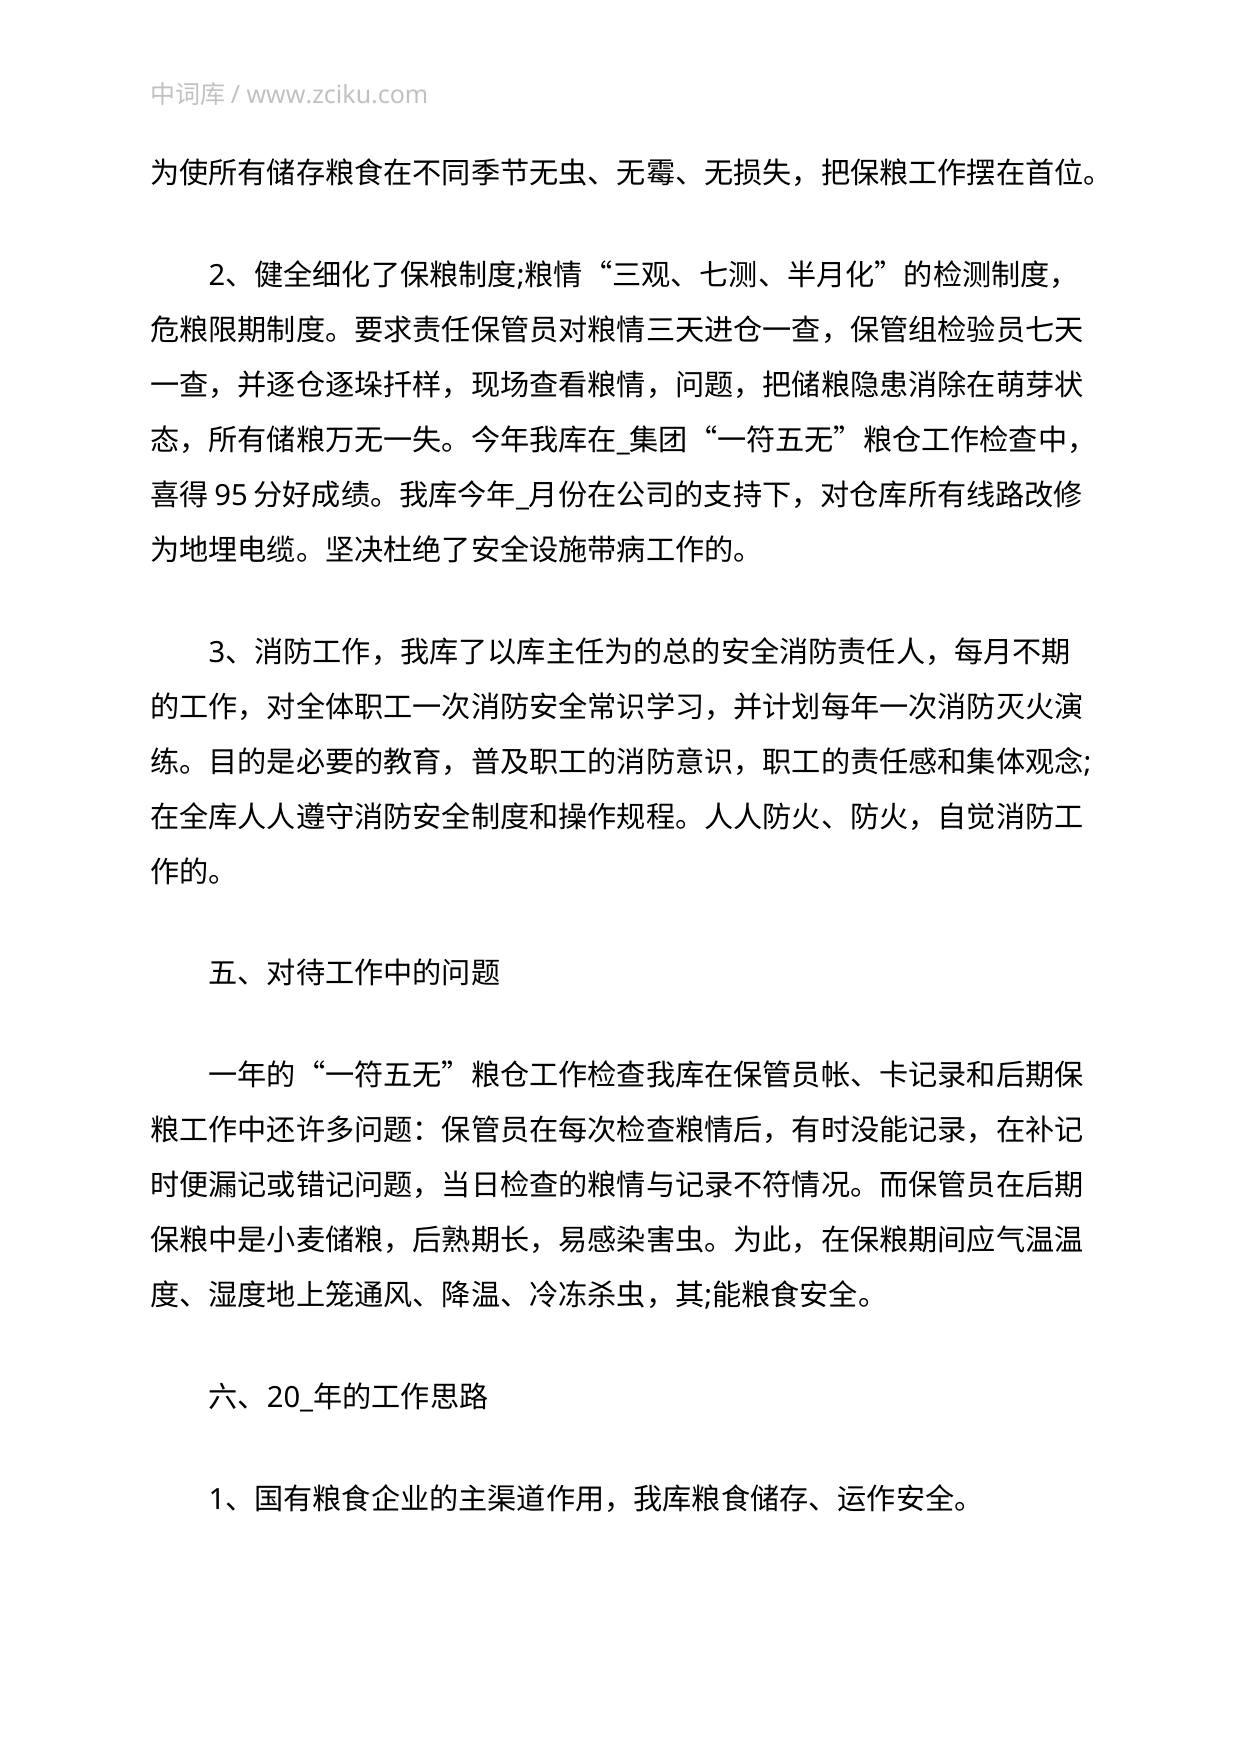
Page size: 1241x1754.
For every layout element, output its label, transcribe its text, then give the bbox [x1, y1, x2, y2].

text 2、健全细化了保粮制度;粮情“三观、七测、半月化”的检测制度，危粮限期制度。要求责任保管员对粮情三天进仓一查，保管组检验员七天一查，并逐仓逐垛扦样，现场查看粮情，问题，把储粮隐患消除在萌芽状态，所有储粮万无一失。今年我库在_集团“一符五无”粮仓工作检查中，喜得95分好成绩。我库今年_月份在公司的支持下，对仓库所有线路改修为地埋电缆。坚决杜绝了安全设施带病工作的。 [150, 252, 1090, 569]
text 一年的“一符五无”粮仓工作检查我库在保管员帐、卡记录和后期保粮工作中还许多问题：保管员在每次检查粮情后，有时没能记录，在补记时便漏记或错记问题，当日检查的粮情与记录不符情况。而保管员在后期保粮中是小麦储粮，后熟期长，易感染害虫。为此，在保粮期间应气温温度、湿度地上笼通风、降温、冷冻杀虫，其;能粮食安全。 [150, 1052, 1090, 1314]
text 3、消防工作，我库了以库主任为的总的安全消防责任人，每月不期的工作，对全体职工一次消防安全常识学习，并计划每年一次消防灭火演练。目的是必要的教育，普及职工的消防意识，职工的责任感和集体观念;在全库人人遵守消防安全制度和操作规程。人人防火、防火，自觉消防工作的。 [150, 628, 1090, 890]
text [150, 150, 1090, 192]
text 1、国有粮食企业的主渠道作用，我库粮食储存、运作安全。 [150, 1475, 1090, 1518]
text 六、20_年的工作思路 [150, 1373, 1090, 1416]
text 五、对待工作中的问题 [150, 950, 1090, 992]
